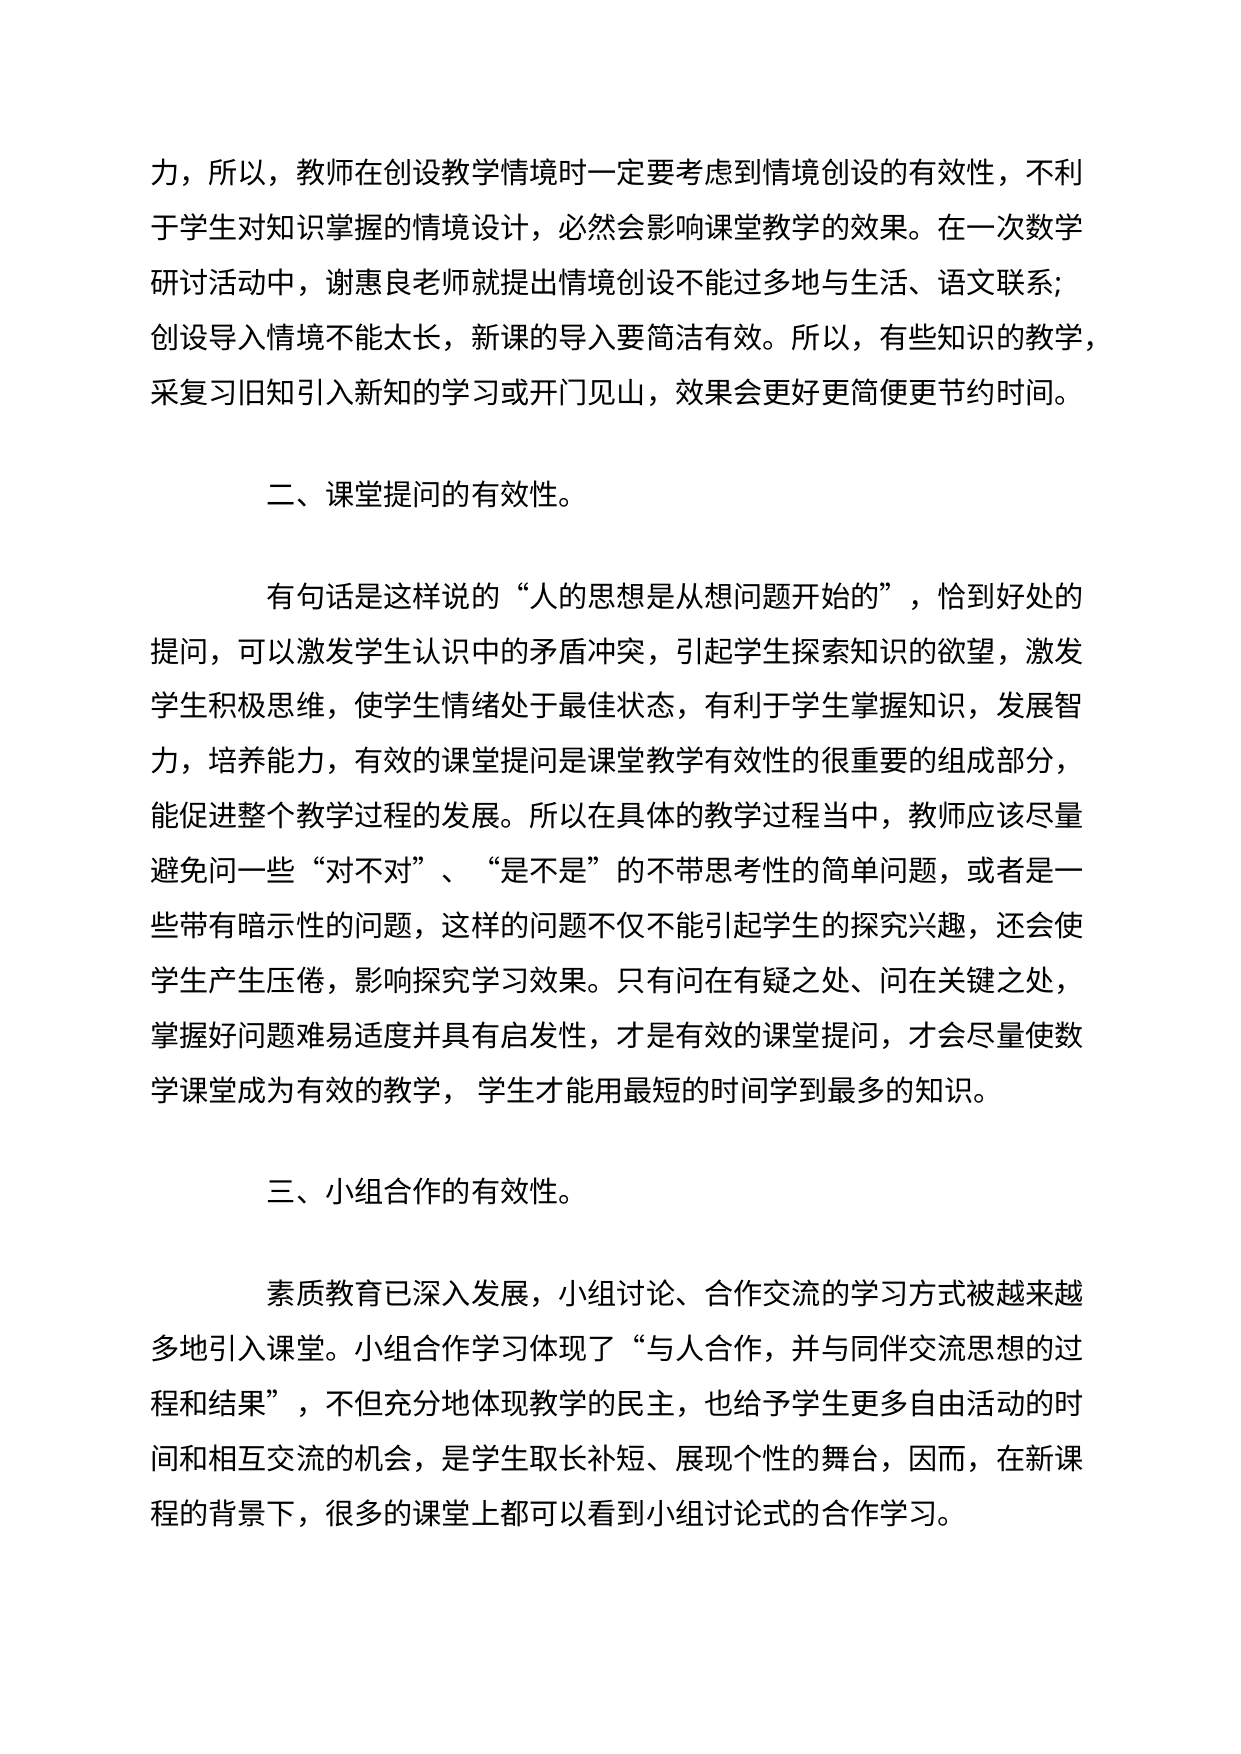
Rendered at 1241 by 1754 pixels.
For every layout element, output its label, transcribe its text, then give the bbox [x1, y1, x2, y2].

text 素质教育已深入发展，小组讨论、合作交流的学习方式被越来越多地引入课堂。小组合作学习体现了“与人合作，并与同伴交流思想的过程和结果”，不但充分地体现教学的民主，也给予学生更多自由活动的时间和相互交流的机会，是学生取长补短、展现个性的舞台，因而，在新课程的背景下，很多的课堂上都可以看到小组讨论式的合作学习。 [150, 1271, 1090, 1533]
text 三、小组合作的有效性。 [150, 1169, 1090, 1211]
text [150, 150, 1090, 412]
text 二、课堂提问的有效性。 [150, 471, 1090, 514]
text 有句话是这样说的“人的思想是从想问题开始的”，恰到好处的提问，可以激发学生认识中的矛盾冲突，引起学生探索知识的欲望，激发学生积极思维，使学生情绪处于最佳状态，有利于学生掌握知识，发展智力，培养能力，有效的课堂提问是课堂教学有效性的很重要的组成部分，能促进整个教学过程的发展。所以在具体的教学过程当中，教师应该尽量避免问一些“对不对”、“是不是”的不带思考性的简单问题，或者是一些带有暗示性的问题，这样的问题不仅不能引起学生的探究兴趣，还会使学生产生压倦，影响探究学习效果。只有问在有疑之处、问在关键之处，掌握好问题难易适度并具有启发性，才是有效的课堂提问，才会尽量使数学课堂成为有效的教学， 学生才能用最短的时间学到最多的知识。 [150, 573, 1090, 1109]
